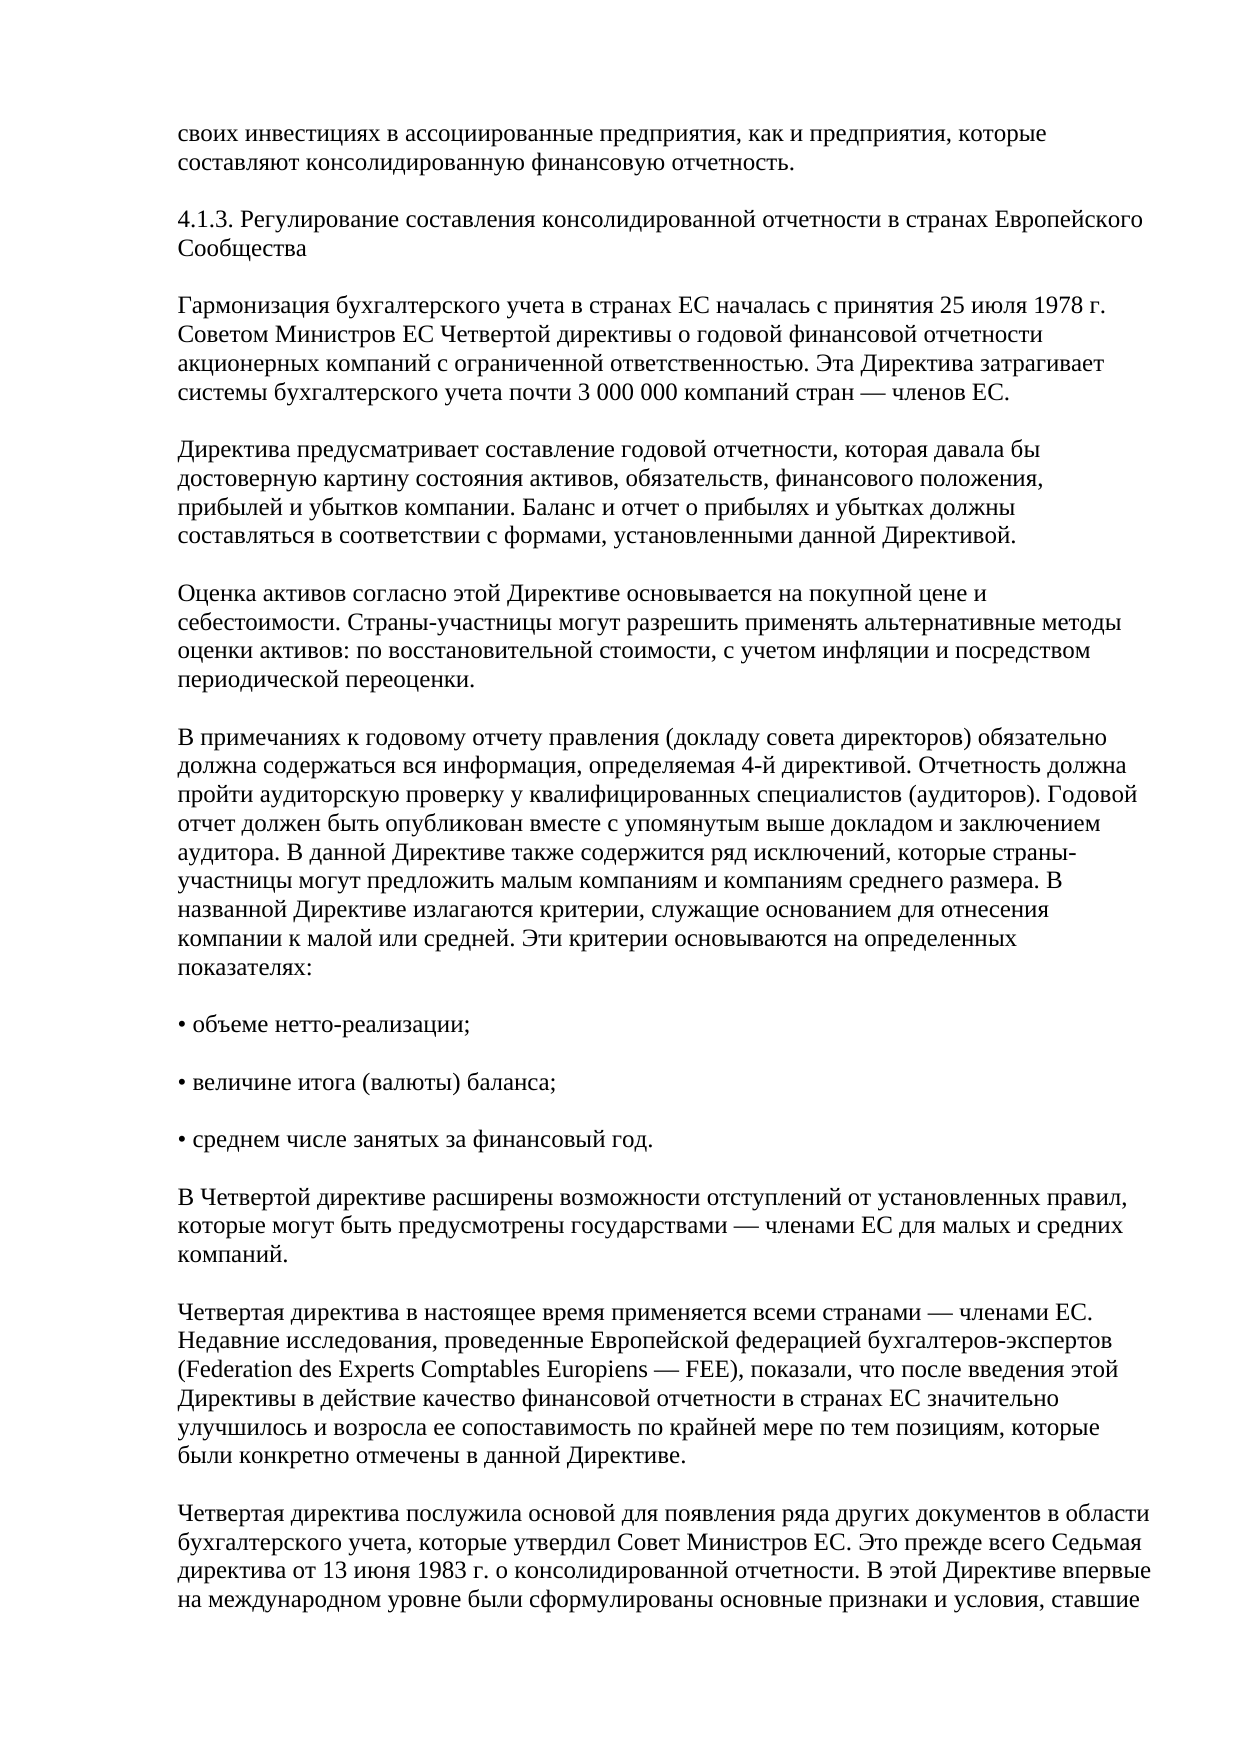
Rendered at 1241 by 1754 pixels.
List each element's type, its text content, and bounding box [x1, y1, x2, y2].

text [177, 118, 1152, 176]
text В примечаниях к годовому отчету правления (докладу совета директоров) обязательно должна содержаться вся информация, определяемая 4-й директивой. Отчетность должна пройти аудиторскую проверку у квалифицированных специалистов (аудиторов). Годовой отчет должен быть опубликован вместе с упомянутым выше докладом и заключением аудитора. В данной Директиве также содержится ряд исключений, которые страны-участницы могут предложить малым компаниям и компаниям среднего размера. В названной Директиве излагаются критерии, служащие основанием для отнесения компании к малой или средней. Эти критерии основываются на определенных показателях: [177, 722, 1152, 981]
text • объеме нетто-реализации; [177, 1009, 1152, 1038]
text • среднем числе занятых за финансовый год. [177, 1124, 1152, 1153]
text В Четвертой директиве расширены возможности отступлений от установленных правил, которые могут быть предусмотрены государствами — членами ЕС для малых и средних компаний. [177, 1182, 1152, 1268]
text 4.1.3. Регулирование составления консолидированной отчетности в странах Европейского Сообщества [177, 204, 1152, 262]
text Оценка активов согласно этой Директиве основывается на покупной цене и себестоимости. Страны-участницы могут разрешить применять альтернативные методы оценки активов: по восстановительной стоимости, с учетом инфляции и посредством периодической переоценки. [177, 578, 1152, 693]
text Директива предусматривает составление годовой отчетности, которая давала бы достоверную картину состояния активов, обязательств, финансового положения, прибылей и убытков компании. Баланс и отчет о прибылях и убытках должны составляться в соответствии с формами, установленными данной Директивой. [177, 434, 1152, 549]
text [177, 1498, 1152, 1613]
text Гармонизация бухгалтерского учета в странах ЕС началась с принятия 25 июля . Советом Министров ЕС Четвертой директивы о годовой финансовой отчетности акционерных компаний с ограниченной ответственностью. Эта Директива затрагивает системы бухгалтерского учета почти 3 000 000 компаний стран — членов ЕС. [177, 291, 1152, 406]
text Четвертая директива в настоящее время применяется всеми странами — членами ЕС. Недавние исследования, проведенные Европейской федерацией бухгалтеров-экспертов (Federation des Experts Comptables Europiens — FEE), показали, что после введения этой Директивы в действие качество финансовой отчетности в странах ЕС значительно улучшилось и возросла ее сопоставимость по крайней мере по тем позициям, которые были конкретно отмечены в данной Директиве. [177, 1297, 1152, 1469]
text • величине итога (валюты) баланса; [177, 1067, 1152, 1096]
